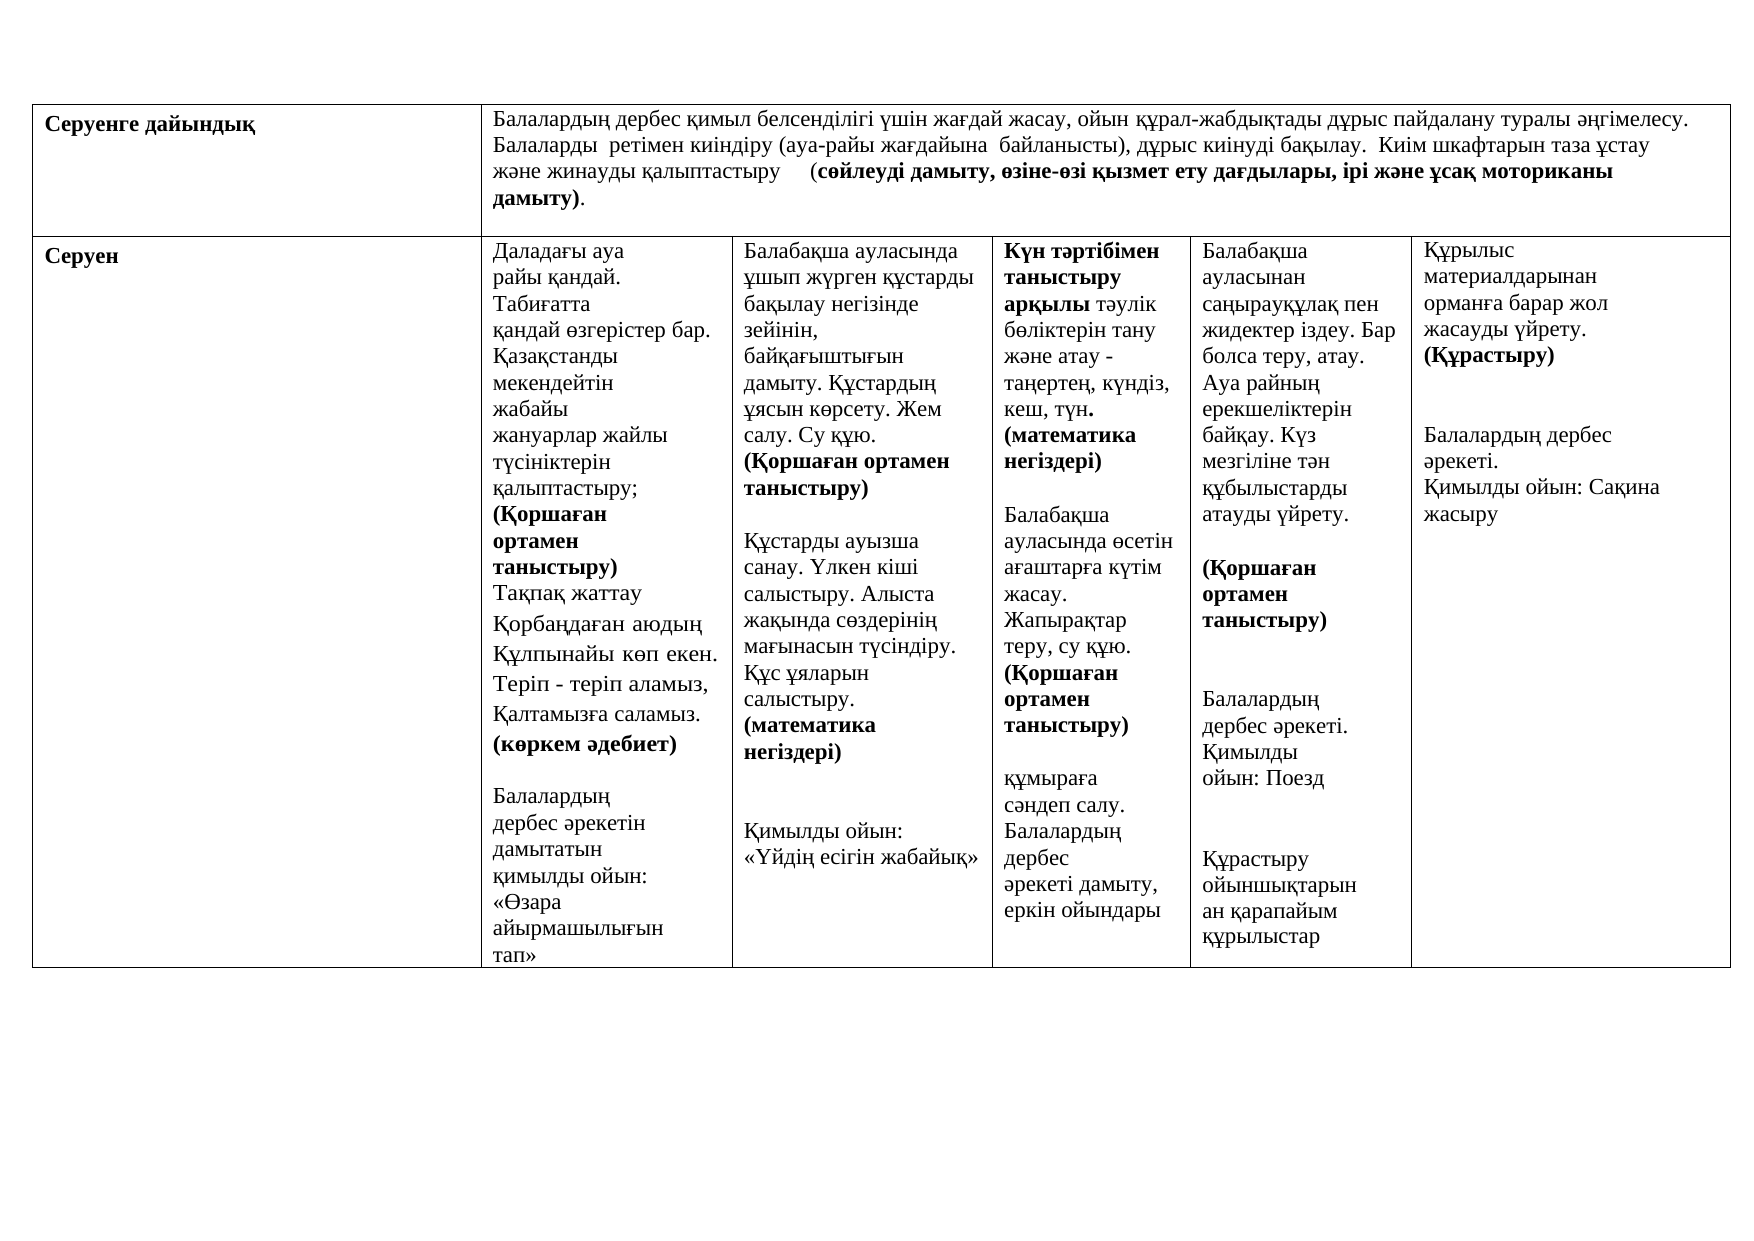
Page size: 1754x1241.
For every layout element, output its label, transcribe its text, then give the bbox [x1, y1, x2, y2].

table_header Серуенге дайындық [33, 105, 481, 236]
table_cell Балабақша ауласында ұшып жүрген құстарды бақылау негізінде зейінін, байқағыштығын дамыту. Құстардың ұясын көрсету. Жем салу. Су құю. (Қоршаған ортамен таныстыру) Құстарды ауызша санау. Үлкен кіші салыстыру. Алыста жақында сөздерінің мағынасын түсіндіру. Құс ұяларын салыстыру. (математика негіздері) Қимылды ойын: «Үйдің есігін жабайық» [733, 237, 992, 967]
table_header Балалардың дербес қимыл белсенділігі үшін жағдай жасау, ойын құрал-жабдықтады дұрыс пайдалану туралы әңгімелесу. Балаларды ретімен киіндіру (ауа-райы жағдайына байланысты), дұрыс киінуді бақылау. Киім шкафтарын таза ұстау және жинауды қалыптастыру (сөйлеуді дамыту, өзіне-өзі қызмет ету дағдылары, ірі және ұсақ моториканы дамыту). [482, 105, 1730, 236]
table_cell Серуен [33, 237, 481, 967]
table_cell Даладағы ауа райы қандай. Табиғатта қандай өзгерістер бар. Қазақстанды мекендейтін жабайы жануарлар жайлы түсініктерін қалыптастыру; (Қоршаған ортамен таныстыру) Тақпақ жаттау Қорбаңдаған аюдың Құлпынайы көп екен. Теріп - теріп аламыз, Қалтамызға саламыз. (көркем әдебиет) Балалардың дербес әрекетін дамытатын қимылды ойын: «Өзара айырмашылығын тап» [482, 237, 732, 967]
table_cell Құрылыс материалдарынан орманға барар жол жасауды үйрету. (Құрастыру) Балалардың дербес әрекеті. Қимылды ойын: Сақина жасыру [1412, 237, 1730, 967]
table_cell Балабақша ауласынан саңырауқұлақ пен жидектер іздеу. Бар болса теру, атау. Ауа райның ерекшеліктерін байқау. Күз мезгіліне тән құбылыстарды атауды үйрету. (Қоршаған ортамен таныстыру) Балалардың дербес әрекеті. Қимылды ойын: Поезд Құрастыру ойыншықтарынан қарапайым құрылыстар [1191, 237, 1411, 967]
table_cell Күн тәртібімен таныстыру арқылы тәулік бөліктерін тану және атау - таңертең, күндіз, кеш, түн. (математика негіздері) Балабақша ауласында өсетін ағаштарға күтім жасау. Жапырақтар теру, су құю. (Қоршаған ортамен таныстыру) құмыраға сәндеп салу. Балалардың дербес әрекеті дамыту, еркін ойындары [993, 237, 1190, 967]
